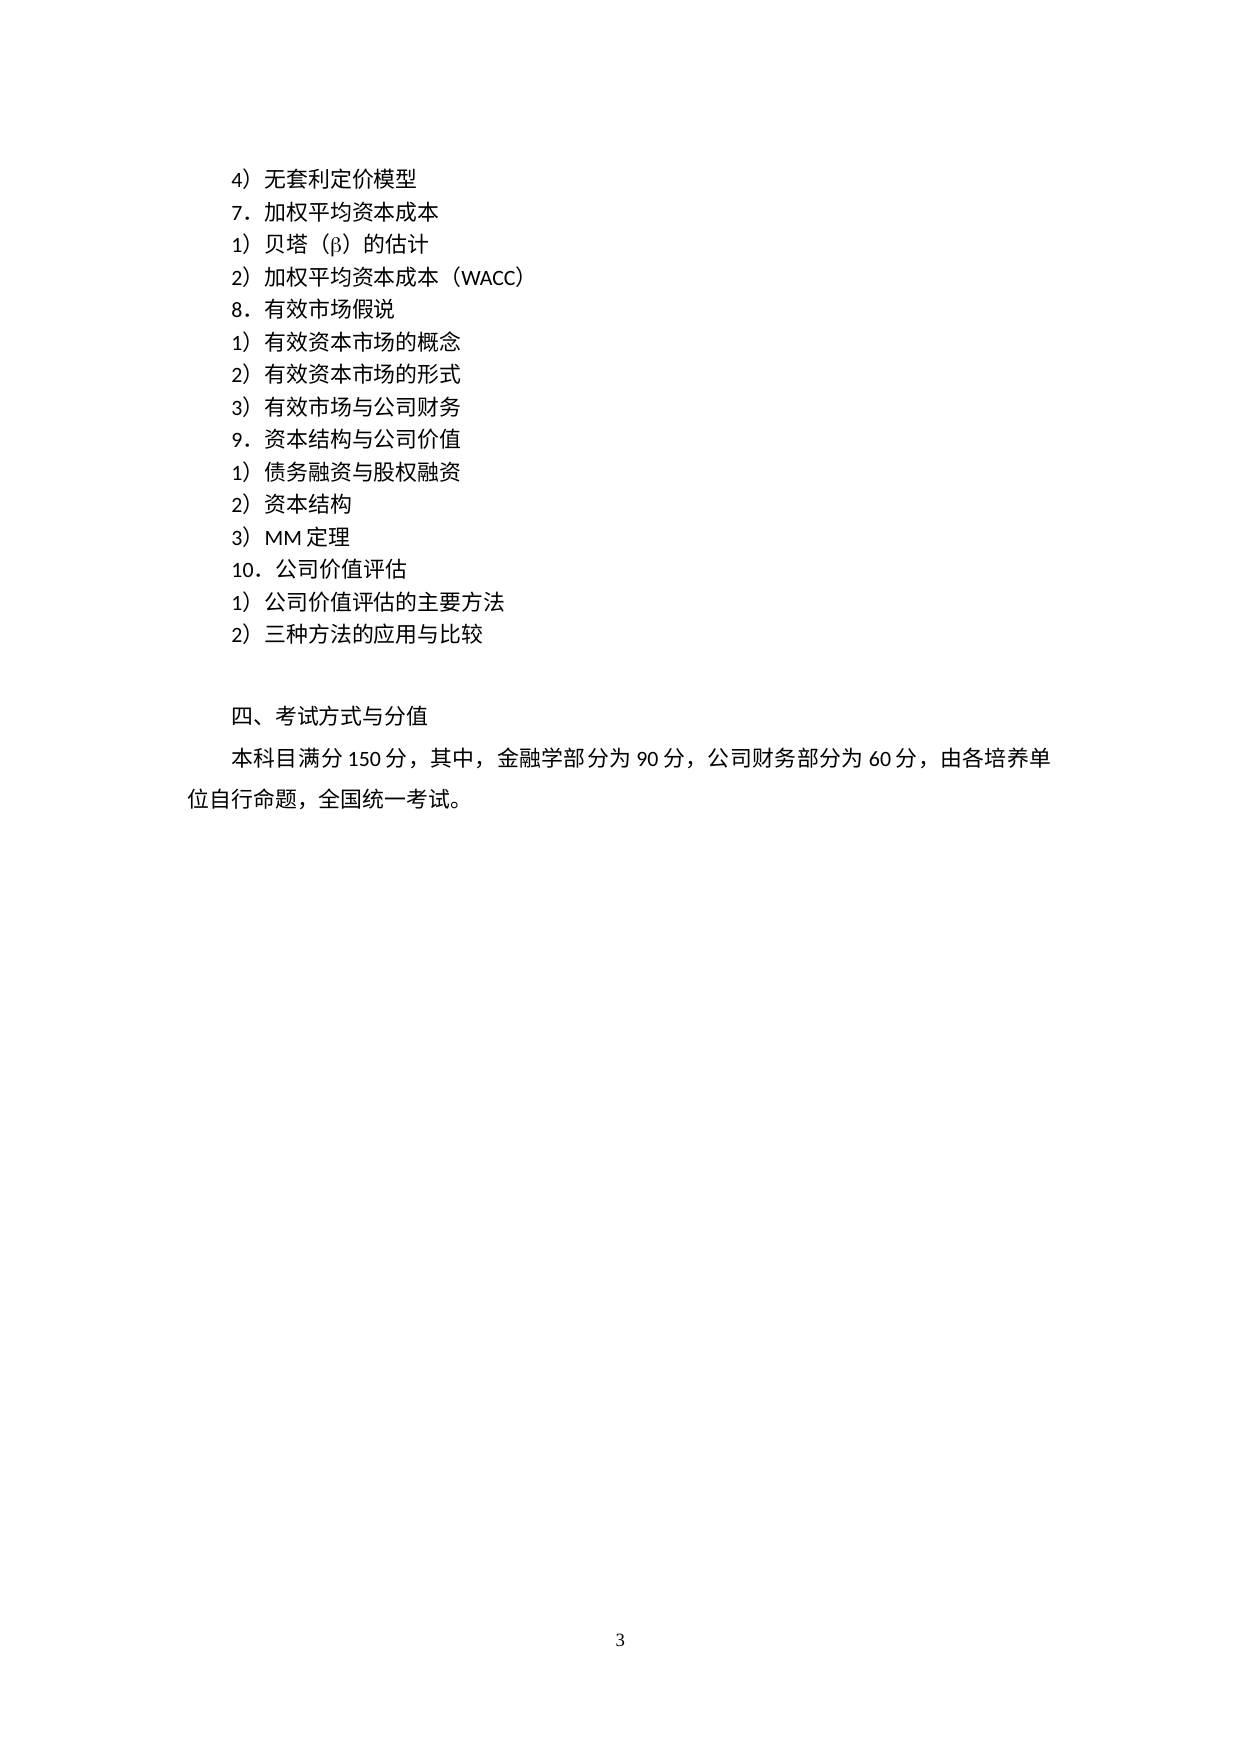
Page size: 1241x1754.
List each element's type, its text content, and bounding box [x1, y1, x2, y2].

text 本科目满分150分，其中，金融学部分为90分，公司财务部分为60分，由各培养单位自行命题，全国统一考试。 [187, 733, 1053, 816]
text 2）资本结构 [187, 487, 1053, 519]
text 1）贝塔（）的估计 [187, 227, 1053, 259]
text 1）债务融资与股权融资 [187, 454, 1053, 487]
text 4）无套利定价模型 [187, 162, 1053, 194]
text 3）有效市场与公司财务 [187, 389, 1053, 422]
text 2）加权平均资本成本（WACC） [187, 259, 1053, 292]
text 1）公司价值评估的主要方法 [187, 584, 1053, 617]
text 3）MM定理 [187, 519, 1053, 552]
text 2）三种方法的应用与比较 [187, 617, 1053, 649]
text 1）有效资本市场的概念 [187, 324, 1053, 357]
text 四、考试方式与分值 [187, 691, 1053, 733]
text 2）有效资本市场的形式 [187, 357, 1053, 389]
text 9．资本结构与公司价值 [187, 422, 1053, 454]
text 8．有效市场假说 [187, 292, 1053, 324]
text 10．公司价值评估 [187, 552, 1053, 584]
text 7．加权平均资本成本 [187, 194, 1053, 227]
